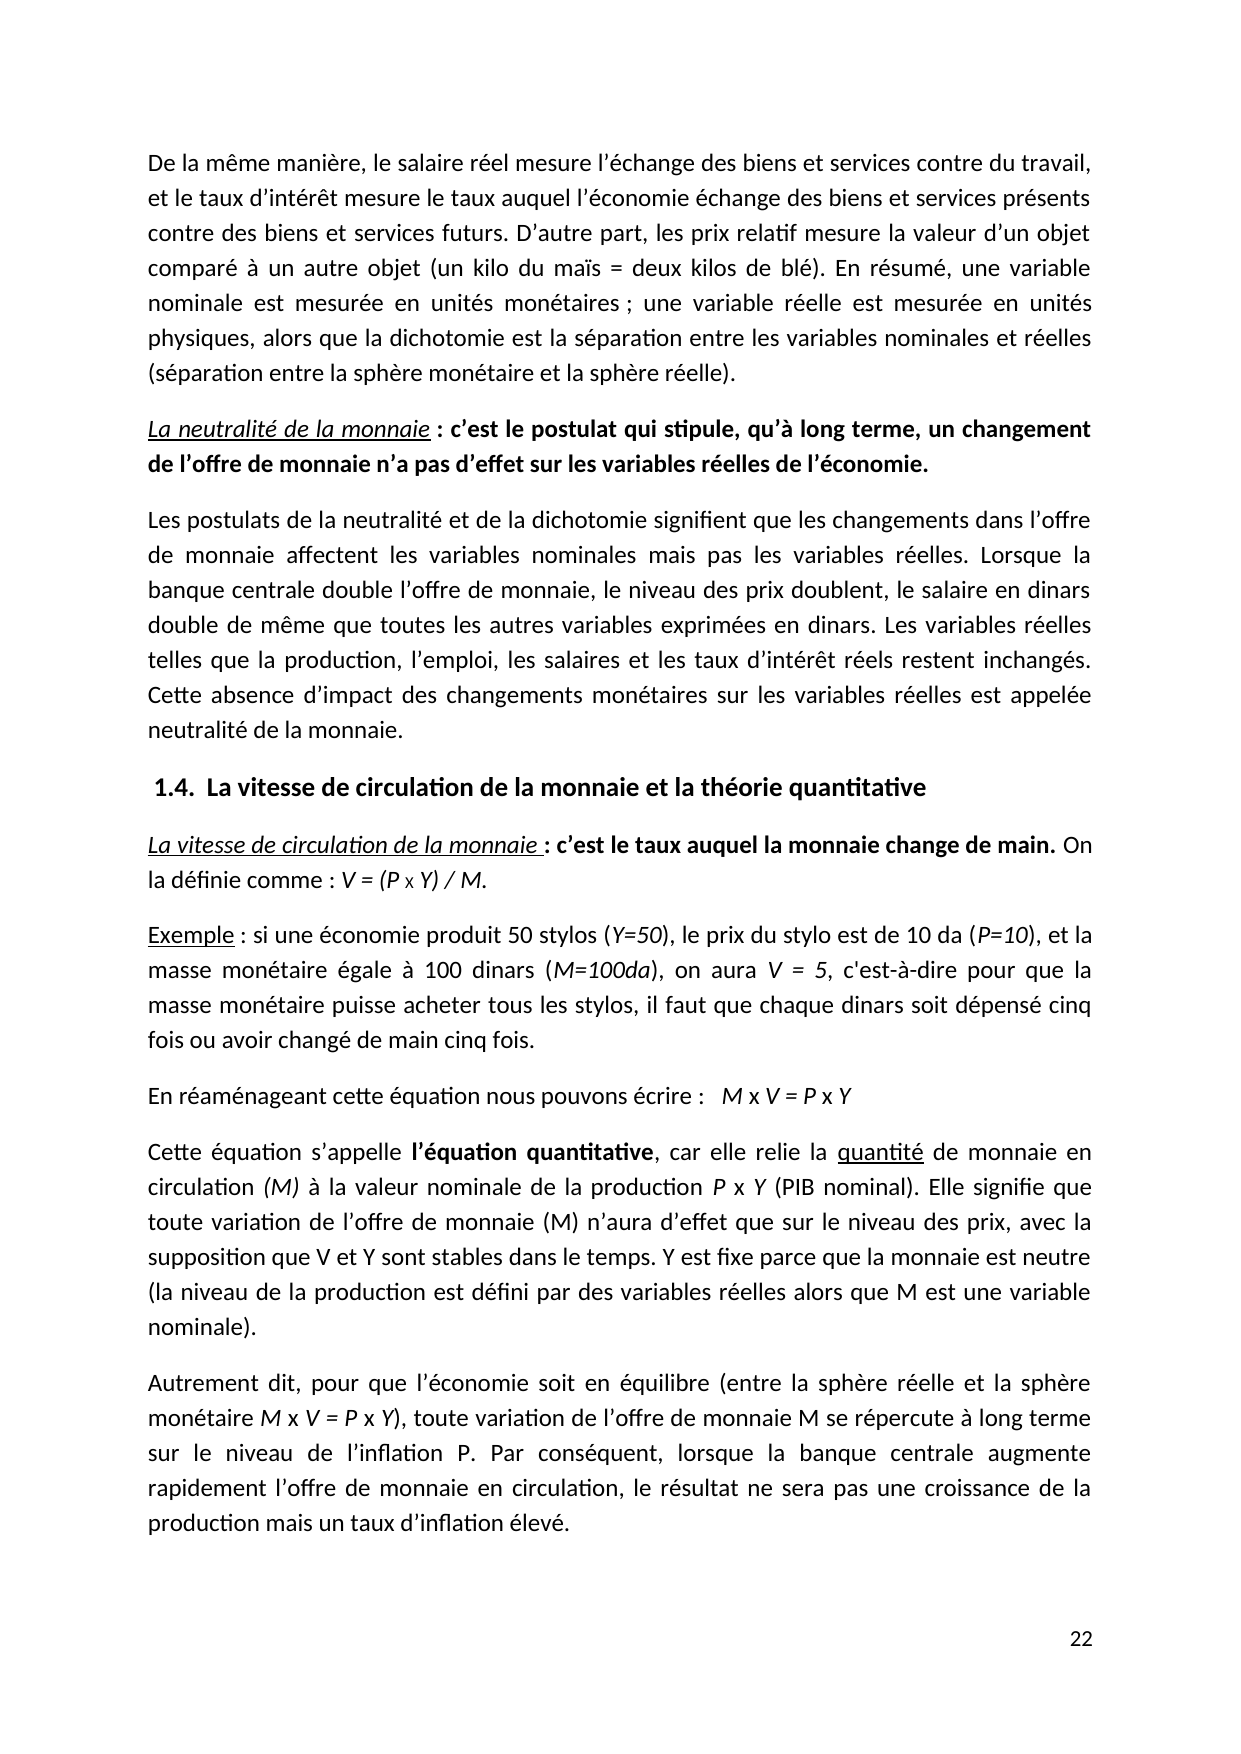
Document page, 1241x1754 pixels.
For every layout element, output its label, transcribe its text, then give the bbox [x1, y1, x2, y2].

text La vitesse de circulation de la monnaie : c’est le taux auquel la monnaie change de main. On la définie comme : V = (P Χ Y) / M. [148, 829, 1093, 894]
list La vitesse de circulation de la monnaie et la théorie quantitative [153, 770, 1093, 803]
text La neutralité de la monnaie : c’est le postulat qui stipule, qu’à long terme, un changement de l’offre de monnaie n’a pas d’effet sur les variables réelles de l’économie. [148, 413, 1093, 479]
text Les postulats de la neutralité et de la dichotomie signifient que les changements dans l’offre de monnaie affectent les variables nominales mais pas les variables réelles. Lorsque la banque centrale double l’offre de monnaie, le niveau des prix doublent, le salaire en dinars double de même que toutes les autres variables exprimées en dinars. Les variables réelles telles que la production, l’emploi, les salaires et les taux d’intérêt réels restent inchangés. Cette absence d’impact des changements monétaires sur les variables réelles est appelée neutralité de la monnaie. [148, 504, 1093, 745]
text Exemple : si une économie produit 50 stylos (Y=50), le prix du stylo est de 10 da (P=10), et la masse monétaire égale à 100 dinars (M=100da), on aura V = 5, c'est-à-dire pour que la masse monétaire puisse acheter tous les stylos, il faut que chaque dinars soit dépensé cinq fois ou avoir changé de main cinq fois. [148, 920, 1093, 1055]
text Autrement dit, pour que l’économie soit en équilibre (entre la sphère réelle et la sphère monétaire M x V = P x Y), toute variation de l’offre de monnaie M se répercute à long terme sur le niveau de l’inflation P. Par conséquent, lorsque la banque centrale augmente rapidement l’offre de monnaie en circulation, le résultat ne sera pas une croissance de la production mais un taux d’inflation élevé. [148, 1367, 1093, 1538]
text En réaménageant cette équation nous pouvons écrire : M x V = P x Y [148, 1081, 1093, 1111]
text De la même manière, le salaire réel mesure l’échange des biens et services contre du travail, et le taux d’intérêt mesure le taux auquel l’économie échange des biens et services présents contre des biens et services futurs. D’autre part, les prix relatif mesure la valeur d’un objet comparé à un autre objet (un kilo du maïs = deux kilos de blé). En résumé, une variable nominale est mesurée en unités monétaires ; une variable réelle est mesurée en unités physiques, alors que la dichotomie est la séparation entre les variables nominales et réelles (séparation entre la sphère monétaire et la sphère réelle). [148, 148, 1093, 388]
text Cette équation s’appelle l’équation quantitative, car elle relie la quantité de monnaie en circulation (M) à la valeur nominale de la production P x Y (PIB nominal). Elle signifie que toute variation de l’offre de monnaie (M) n’aura d’effet que sur le niveau des prix, avec la supposition que V et Y sont stables dans le temps. Y est fixe parce que la monnaie est neutre (la niveau de la production est défini par des variables réelles alors que M est une variable nominale). [148, 1136, 1093, 1342]
